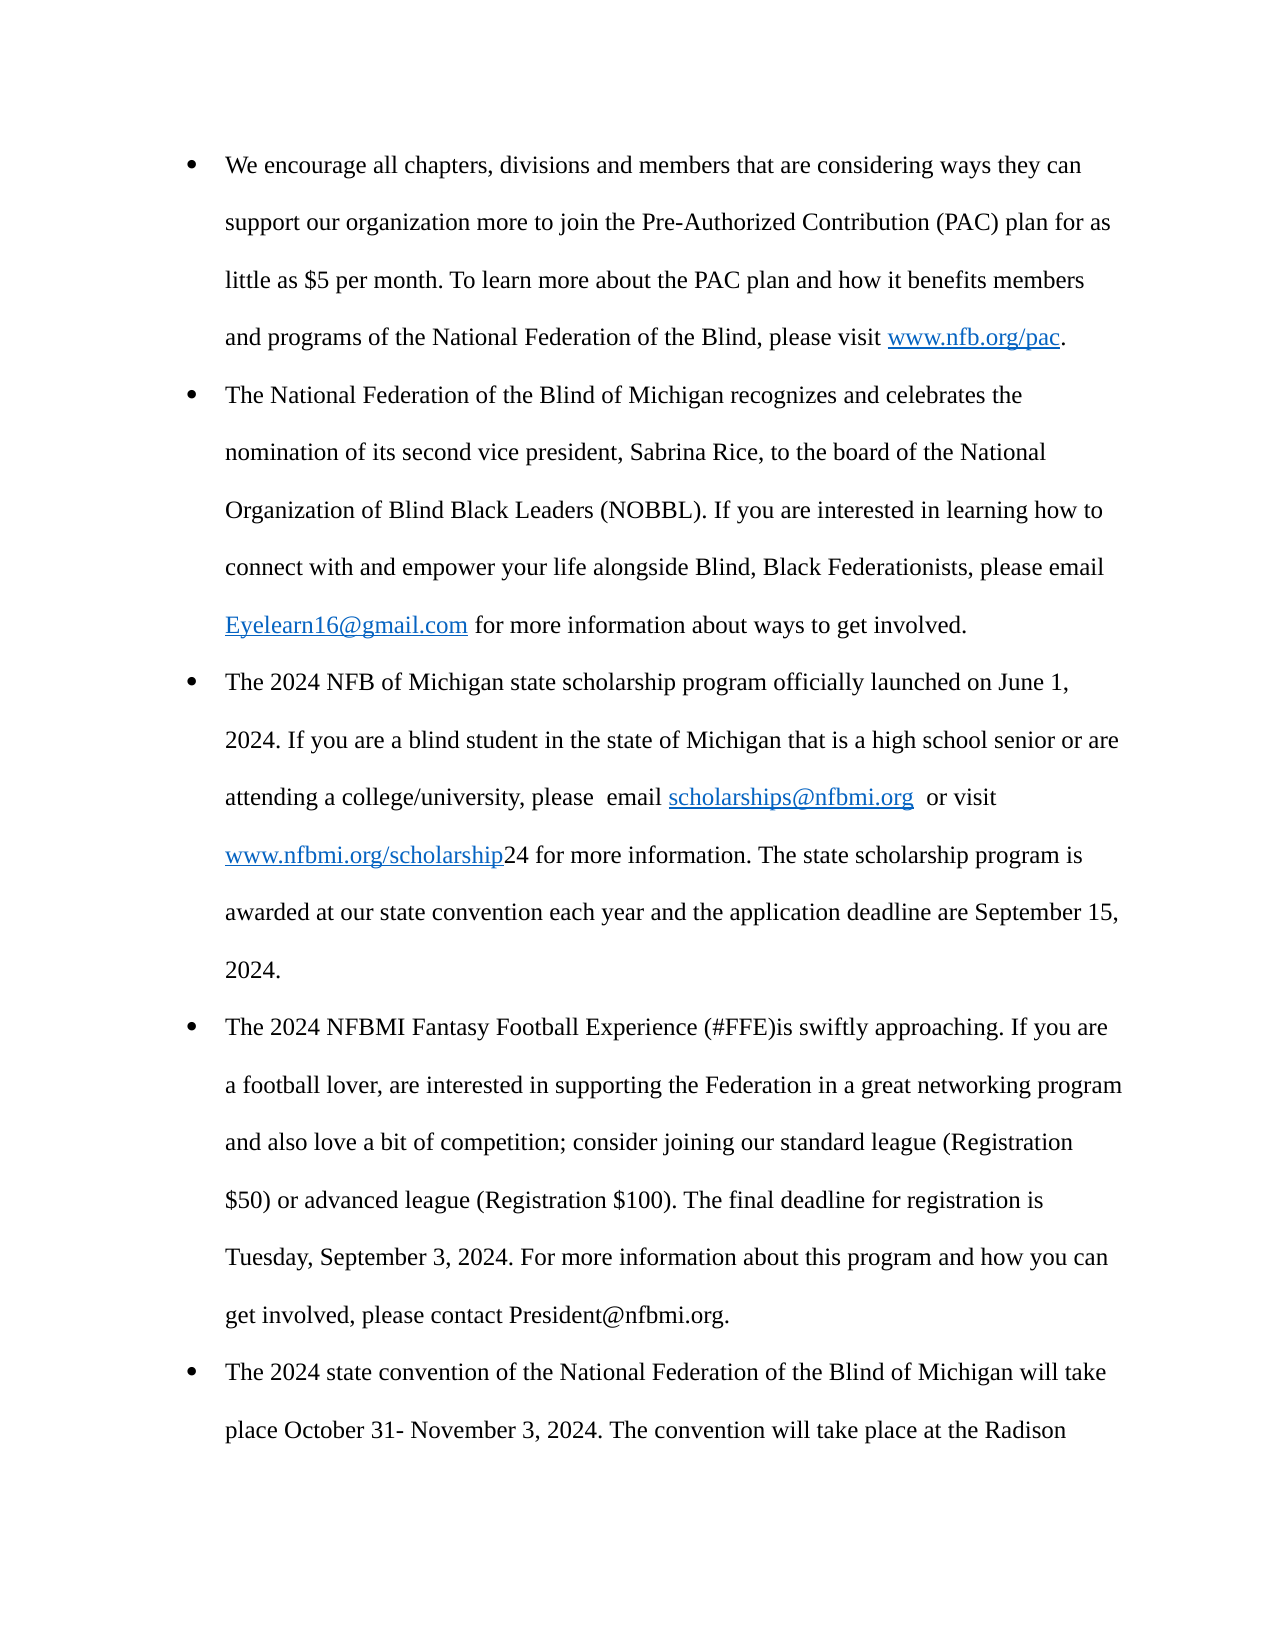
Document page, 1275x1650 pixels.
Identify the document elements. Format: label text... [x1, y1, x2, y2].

list We encourage all chapters, divisions and members that are considering ways they can support our organization more to join the Pre-Authorized Contribution (PAC) plan for as little as $5 per month. To learn more about the PAC plan and how it benefits members and programs of the National Federation of the Blind, please visit www.nfb.org/pac. [187, 150, 1125, 351]
list The 2024 NFB of Michigan state scholarship program officially launched on June 1, 2024. If you are a blind student in the state of Michigan that is a high school senior or are attending a college/university, please email scholarships@nfbmi.org or visit www.nfbmi.org/scholarship24 for more information. The state scholarship program is awarded at our state convention each year and the application deadline are September 15, 2024. [187, 667, 1125, 984]
list The National Federation of the Blind of Michigan recognizes and celebrates the nomination of its second vice president, Sabrina Rice, to the board of the National Organization of Blind Black Leaders (NOBBL). If you are interested in learning how to connect with and empower your life alongside Blind, Black Federationists, please email Eyelearn16@gmail.com for more information about ways to get involved. [187, 380, 1125, 639]
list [187, 1357, 1125, 1444]
list The 2024 NFBMI Fantasy Football Experience (#FFE)is swiftly approaching. If you are a football lover, are interested in supporting the Federation in a great networking program and also love a bit of competition; consider joining our standard league (Registration $50) or advanced league (Registration $100). The final deadline for registration is Tuesday, September 3, 2024. For more information about this program and how you can get involved, please contact President@nfbmi.org. [187, 1012, 1125, 1329]
